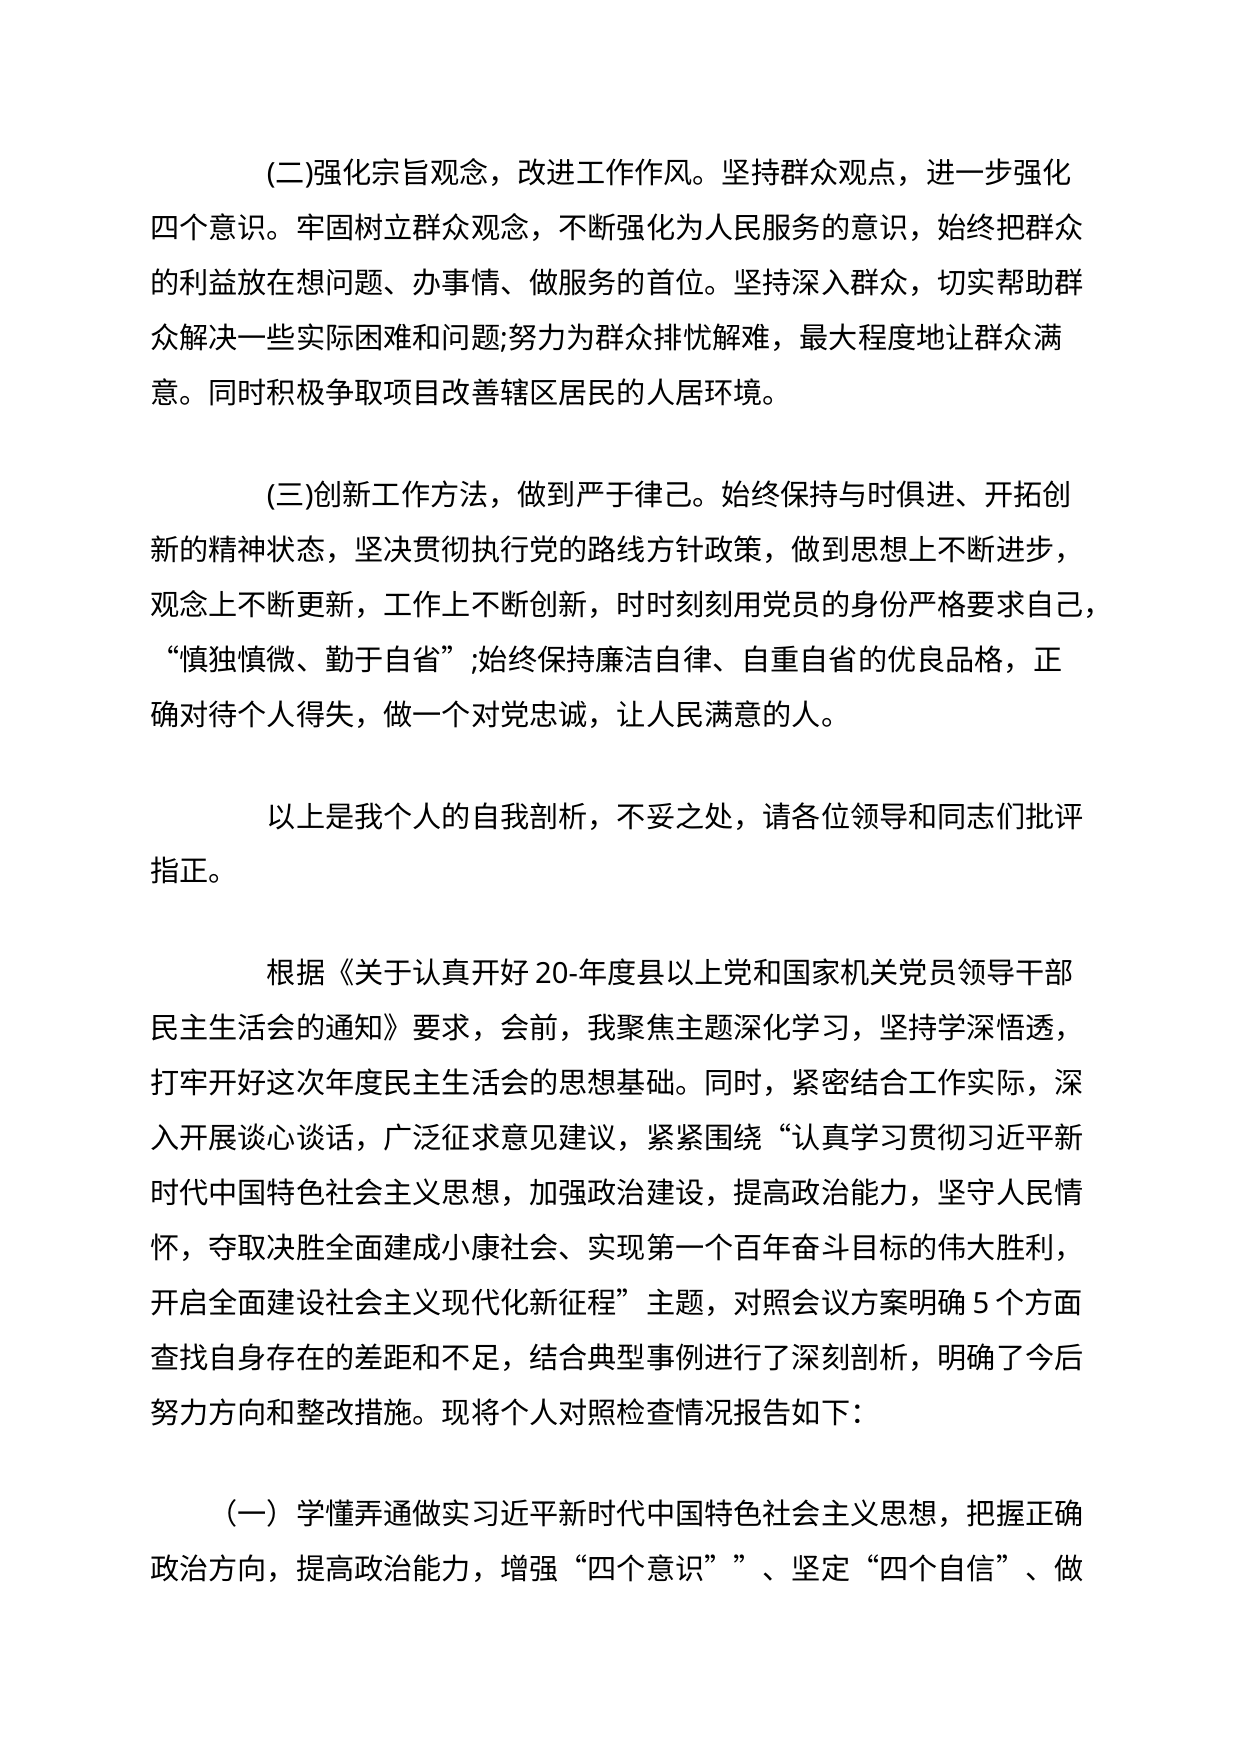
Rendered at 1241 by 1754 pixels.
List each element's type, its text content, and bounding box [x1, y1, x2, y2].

text (二)强化宗旨观念，改进工作作风。坚持群众观点，进一步强化四个意识。牢固树立群众观念，不断强化为人民服务的意识，始终把群众的利益放在想问题、办事情、做服务的首位。坚持深入群众，切实帮助群众解决一些实际困难和问题;努力为群众排忧解难，最大程度地让群众满意。同时积极争取项目改善辖区居民的人居环境。 [150, 150, 1090, 412]
text 以上是我个人的自我剖析，不妥之处，请各位领导和同志们批评指正。 [150, 793, 1090, 890]
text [150, 1491, 1090, 1588]
text 根据《关于认真开好20-年度县以上党和国家机关党员领导干部民主生活会的通知》要求，会前，我聚焦主题深化学习，坚持学深悟透，打牢开好这次年度民主生活会的思想基础。同时，紧密结合工作实际，深入开展谈心谈话，广泛征求意见建议，紧紧围绕“认真学习贯彻习近平新时代中国特色社会主义思想，加强政治建设，提高政治能力，坚守人民情怀，夺取决胜全面建成小康社会、实现第一个百年奋斗目标的伟大胜利，开启全面建设社会主义现代化新征程”主题，对照会议方案明确5个方面查找自身存在的差距和不足，结合典型事例进行了深刻剖析，明确了今后努力方向和整改措施。现将个人对照检查情况报告如下： [150, 950, 1090, 1431]
text (三)创新工作方法，做到严于律己。始终保持与时俱进、开拓创新的精神状态，坚决贯彻执行党的路线方针政策，做到思想上不断进步，观念上不断更新，工作上不断创新，时时刻刻用党员的身份严格要求自己，“慎独慎微、勤于自省”;始终保持廉洁自律、自重自省的优良品格，正确对待个人得失，做一个对党忠诚，让人民满意的人。 [150, 472, 1090, 734]
